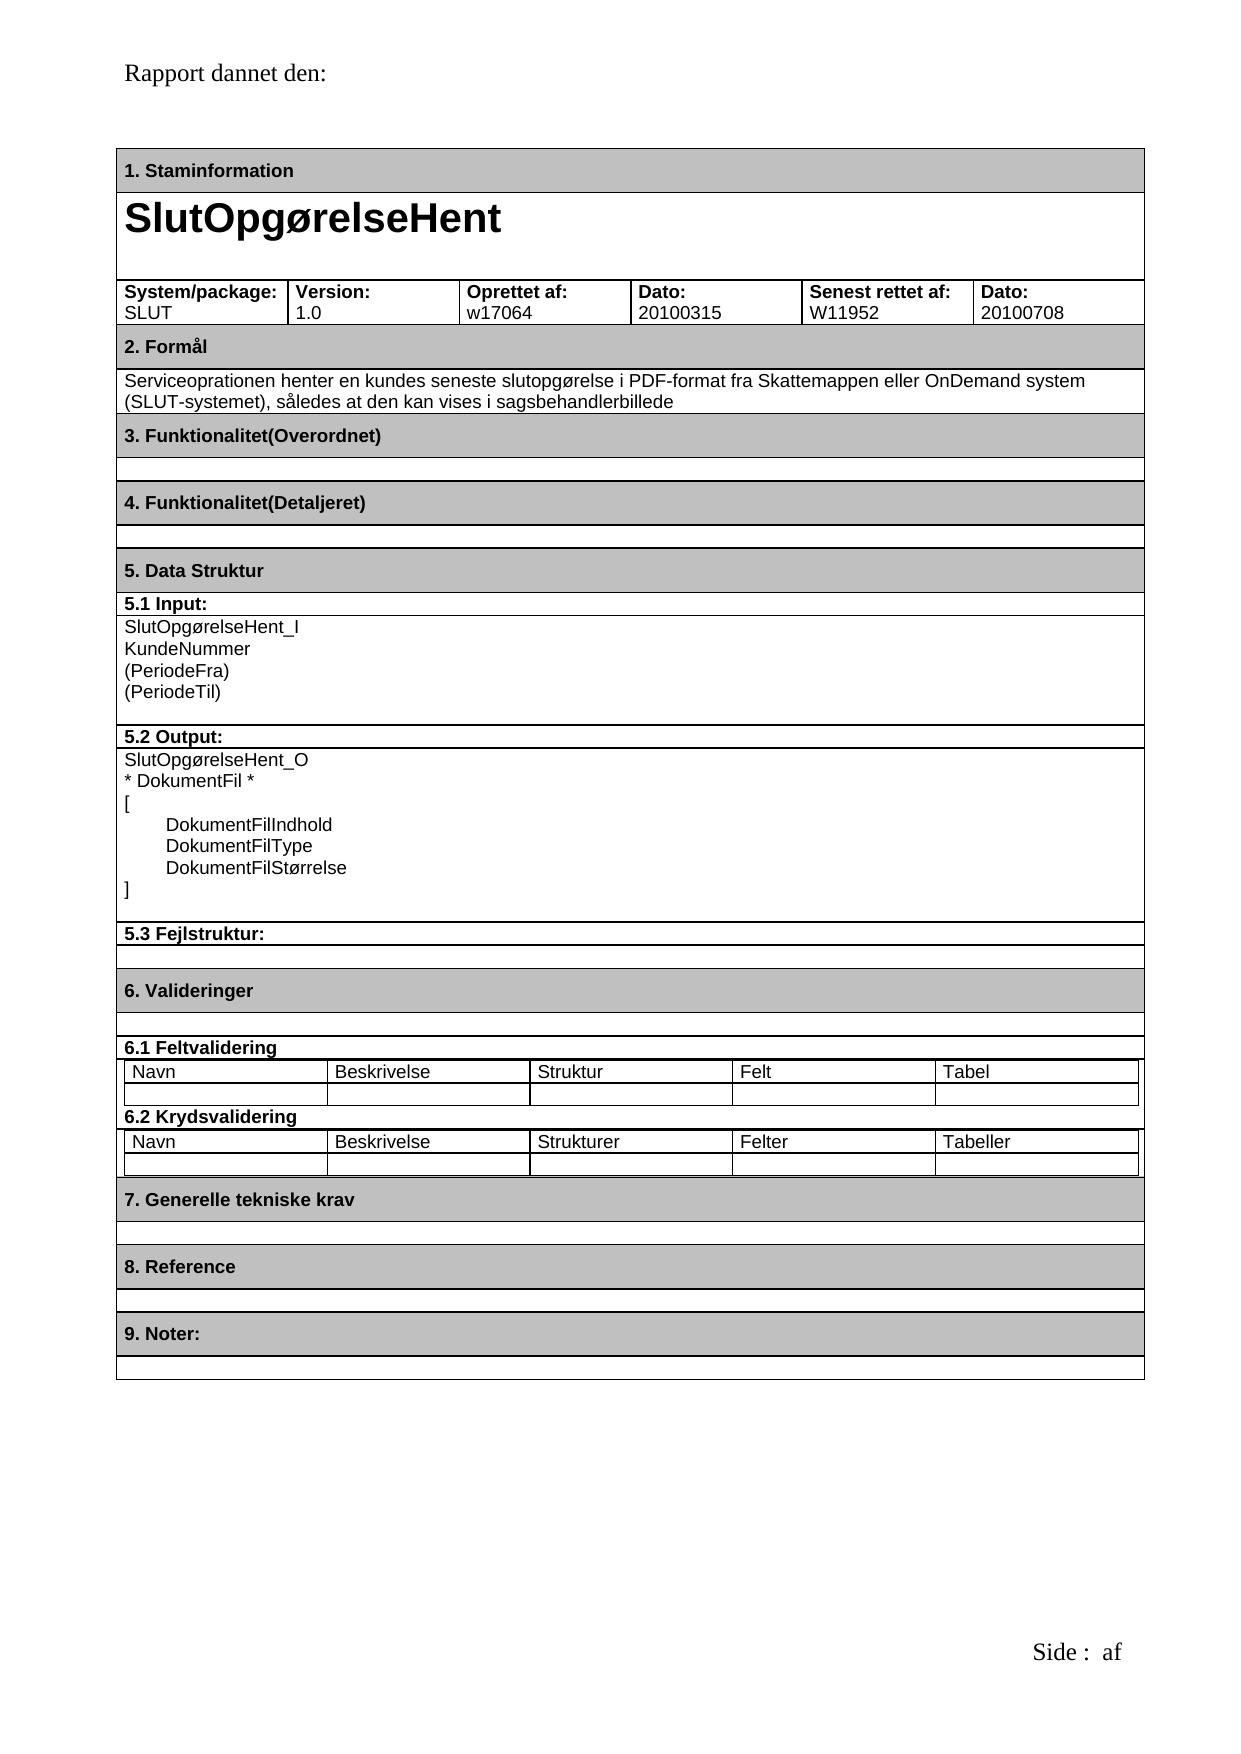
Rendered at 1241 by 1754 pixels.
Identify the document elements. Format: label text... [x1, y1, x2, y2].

table_cell Serviceoprationen henter en kundes seneste slutopgørelse i PDF-format fra Skattemappen eller OnDemand system (SLUT-systemet), således at den kan vises i sagsbehandlerbillede [117, 370, 1144, 412]
table_cell SlutOpgørelseHent [117, 193, 1144, 279]
table_cell SlutOpgørelseHent_O * DokumentFil * [ DokumentFilIndhold DokumentFilType DokumentFilStørrelse ] [117, 749, 1144, 921]
table_cell [117, 946, 1144, 967]
table_cell 5.3 Fejlstruktur: [117, 923, 1144, 944]
table_cell 6.2 Krydsvalidering [117, 1060, 1144, 1128]
table_cell SlutOpgørelseHent_I KundeNummer (PeriodeFra) (PeriodeTil) [117, 616, 1144, 724]
table_cell [531, 1154, 732, 1175]
table_cell 7. Generelle tekniske krav [117, 1178, 1144, 1221]
table_cell [328, 1131, 529, 1152]
table_cell [117, 458, 1144, 480]
table_cell 8. Reference [117, 1245, 1144, 1288]
table_cell [328, 1154, 529, 1175]
table_cell Oprettet af: w17064 [460, 281, 630, 323]
table_cell [125, 1131, 327, 1152]
table_cell 6.1 Feltvalidering [117, 1037, 1144, 1058]
table_header 1. Staminformation [117, 149, 1144, 192]
table_cell System/package: SLUT [117, 281, 287, 323]
table_cell 9. Noter: [117, 1313, 1144, 1355]
table_cell [1139, 1130, 1144, 1176]
table_cell 6. Valideringer [117, 969, 1144, 1012]
table_cell [936, 1154, 1138, 1175]
table_cell [117, 1130, 124, 1176]
table_cell [117, 1222, 1144, 1244]
table_cell 2. Formål [117, 325, 1144, 368]
table_cell [531, 1131, 732, 1152]
table_cell 5. Data Struktur [117, 549, 1144, 592]
table_cell [125, 1154, 327, 1175]
table_cell [117, 526, 1144, 547]
table_cell [117, 1357, 1144, 1378]
table_cell Version: 1.0 [289, 281, 459, 323]
table_cell 4. Funktionalitet(Detaljeret) [117, 482, 1144, 524]
table_cell [936, 1131, 1138, 1152]
table_cell Senest rettet af: W11952 [803, 281, 973, 323]
table_cell 3. Funktionalitet(Overordnet) [117, 414, 1144, 457]
table_cell 5.2 Output: [117, 726, 1144, 747]
table_cell 5.1 Input: [117, 593, 1144, 615]
table_cell [117, 1013, 1144, 1035]
table_cell Dato: 20100708 [974, 281, 1144, 323]
table_cell [733, 1131, 935, 1152]
table_cell Dato: 20100315 [632, 281, 801, 323]
table_cell [117, 1290, 1144, 1311]
table_cell [733, 1154, 935, 1175]
